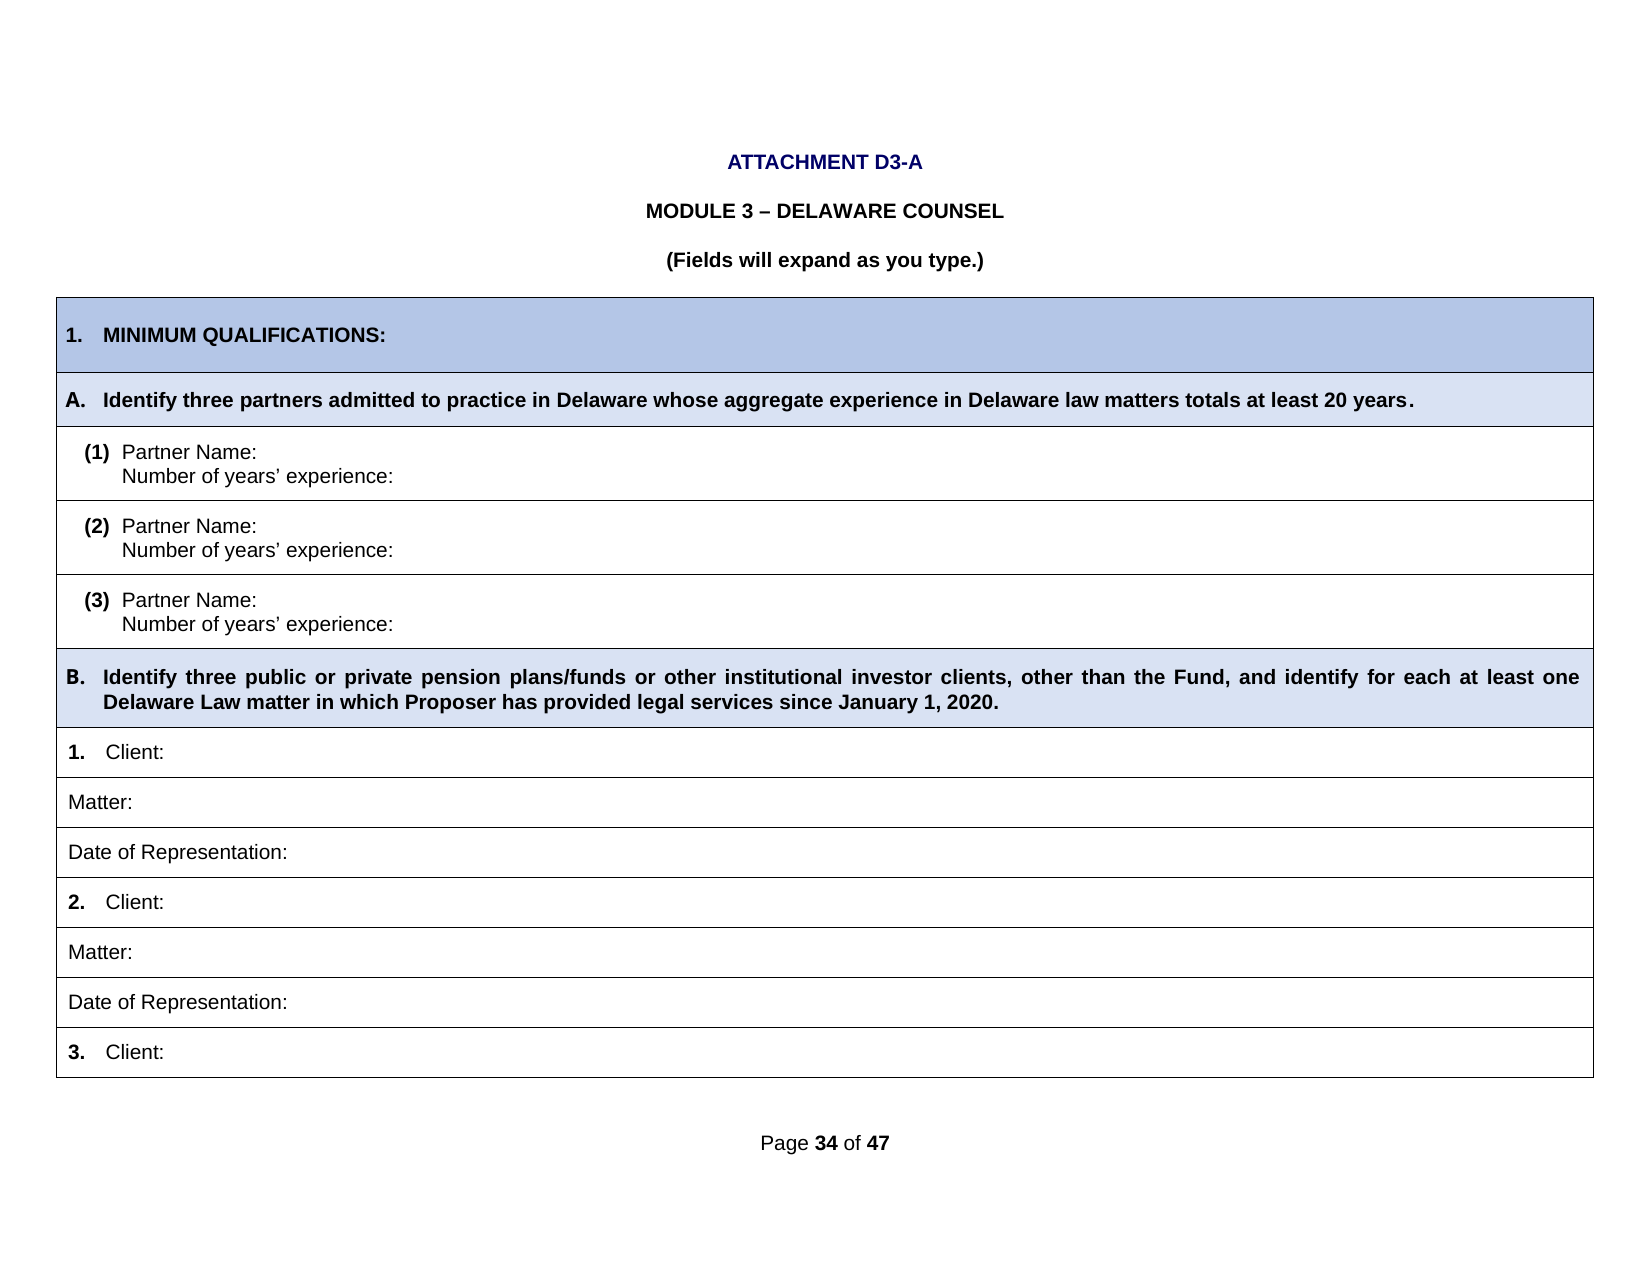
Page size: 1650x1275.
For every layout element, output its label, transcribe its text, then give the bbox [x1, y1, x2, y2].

table_cell Partner Name: Number of years’ experience: [57, 575, 1593, 648]
table_cell Client: [57, 1028, 1593, 1077]
table_cell Identify three partners admitted to practice in Delaware whose aggregate experience in Delaware law matters totals at least 20 years. [57, 373, 1593, 426]
text (Fields will expand as you type.) [150, 248, 1500, 272]
table_cell Matter: [57, 778, 1593, 827]
table_cell Client: [57, 878, 1593, 927]
table_cell Matter: [57, 928, 1593, 977]
table_cell Client: [57, 728, 1593, 777]
table_header MINIMUM QUALIFICATIONS: [57, 298, 1593, 372]
table_cell Partner Name: Number of years’ experience: [57, 501, 1593, 574]
text MODULE 3 – DELAWARE COUNSEL [150, 199, 1500, 223]
table_cell Date of Representation: [57, 828, 1593, 877]
table_cell Date of Representation: [57, 978, 1593, 1027]
subtitle ATTACHMENT D3-A [150, 150, 1500, 174]
table_cell Partner Name: Number of years’ experience: [57, 427, 1593, 500]
table_cell Identify three public or private pension plans/funds or other institutional investor clients, other than the Fund, and identify for each at least one Delaware Law matter in which Proposer has provided legal services since January 1, 2020. [57, 649, 1593, 727]
